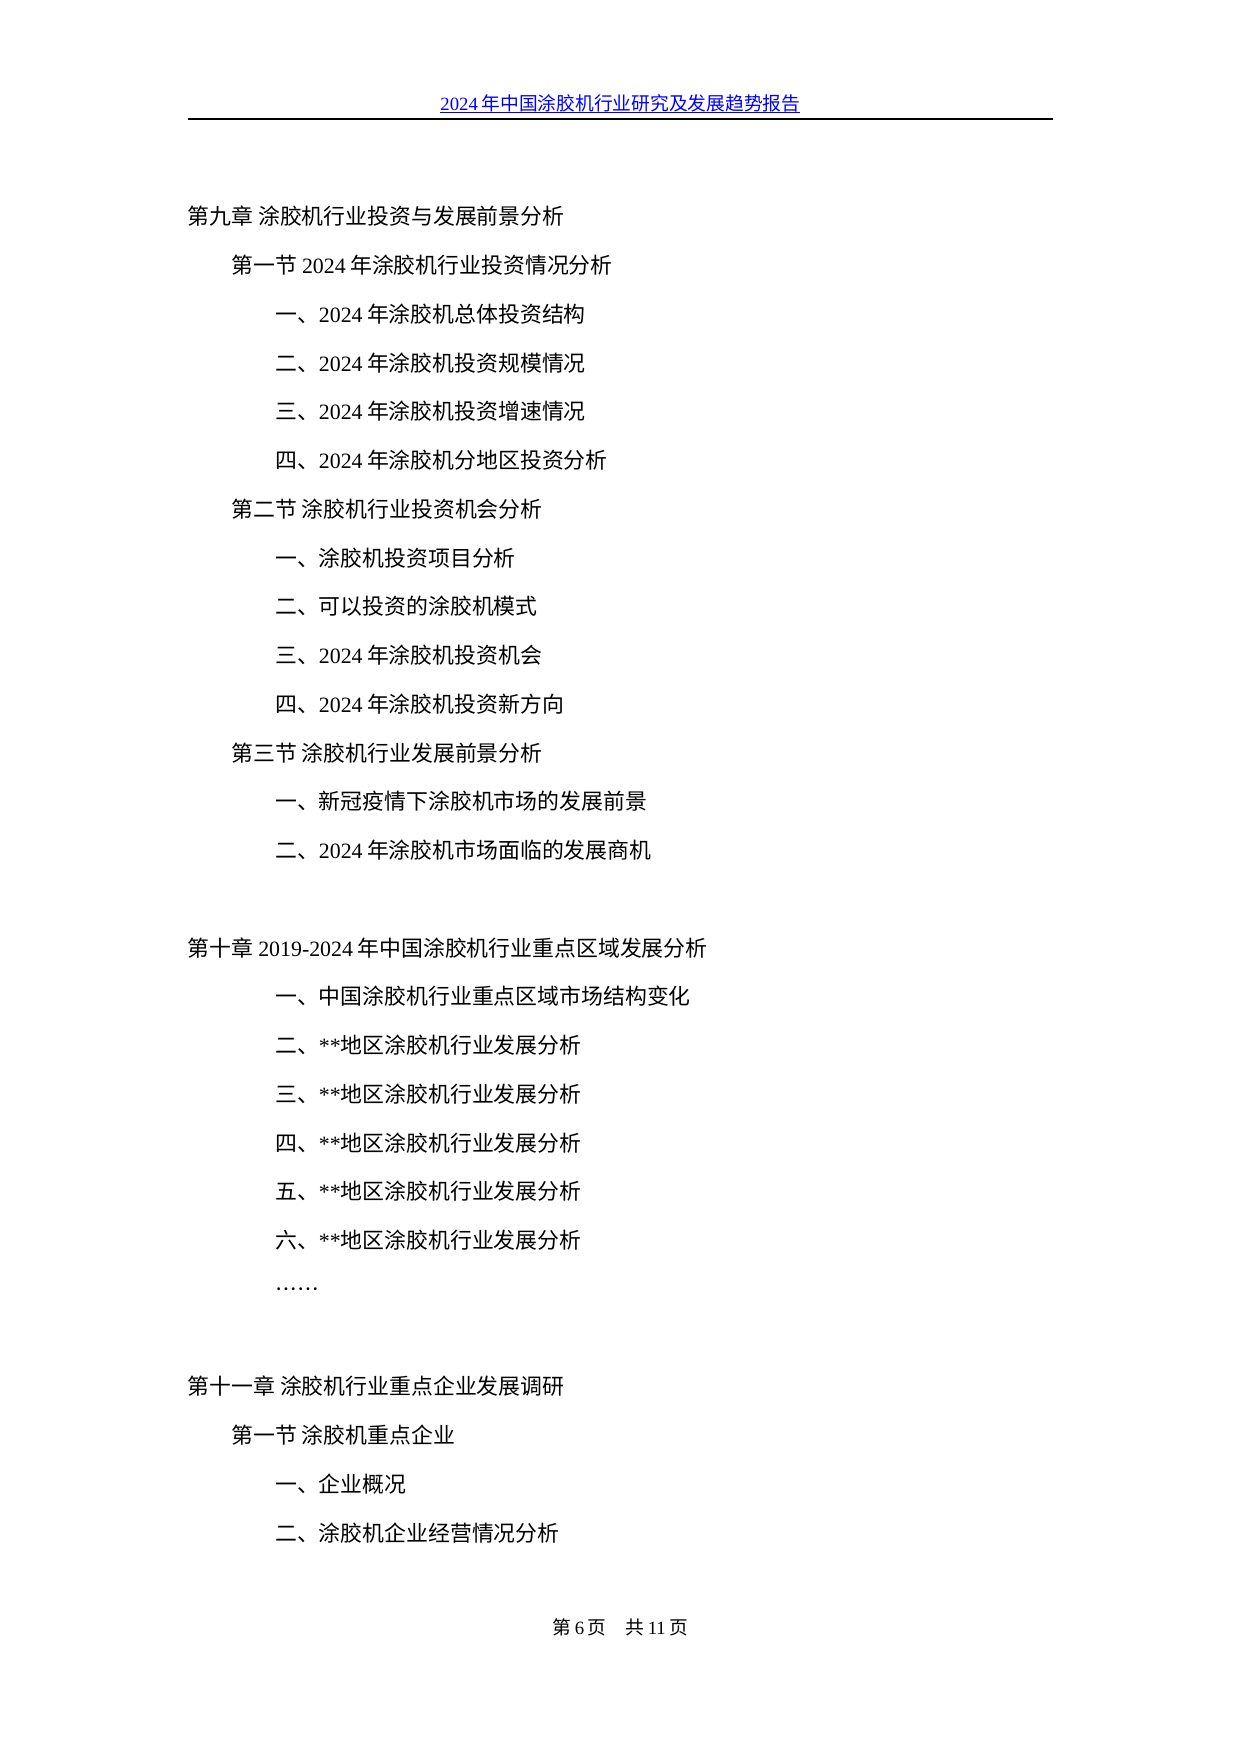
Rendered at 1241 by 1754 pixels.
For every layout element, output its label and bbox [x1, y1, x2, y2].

text [187, 150, 1053, 1548]
